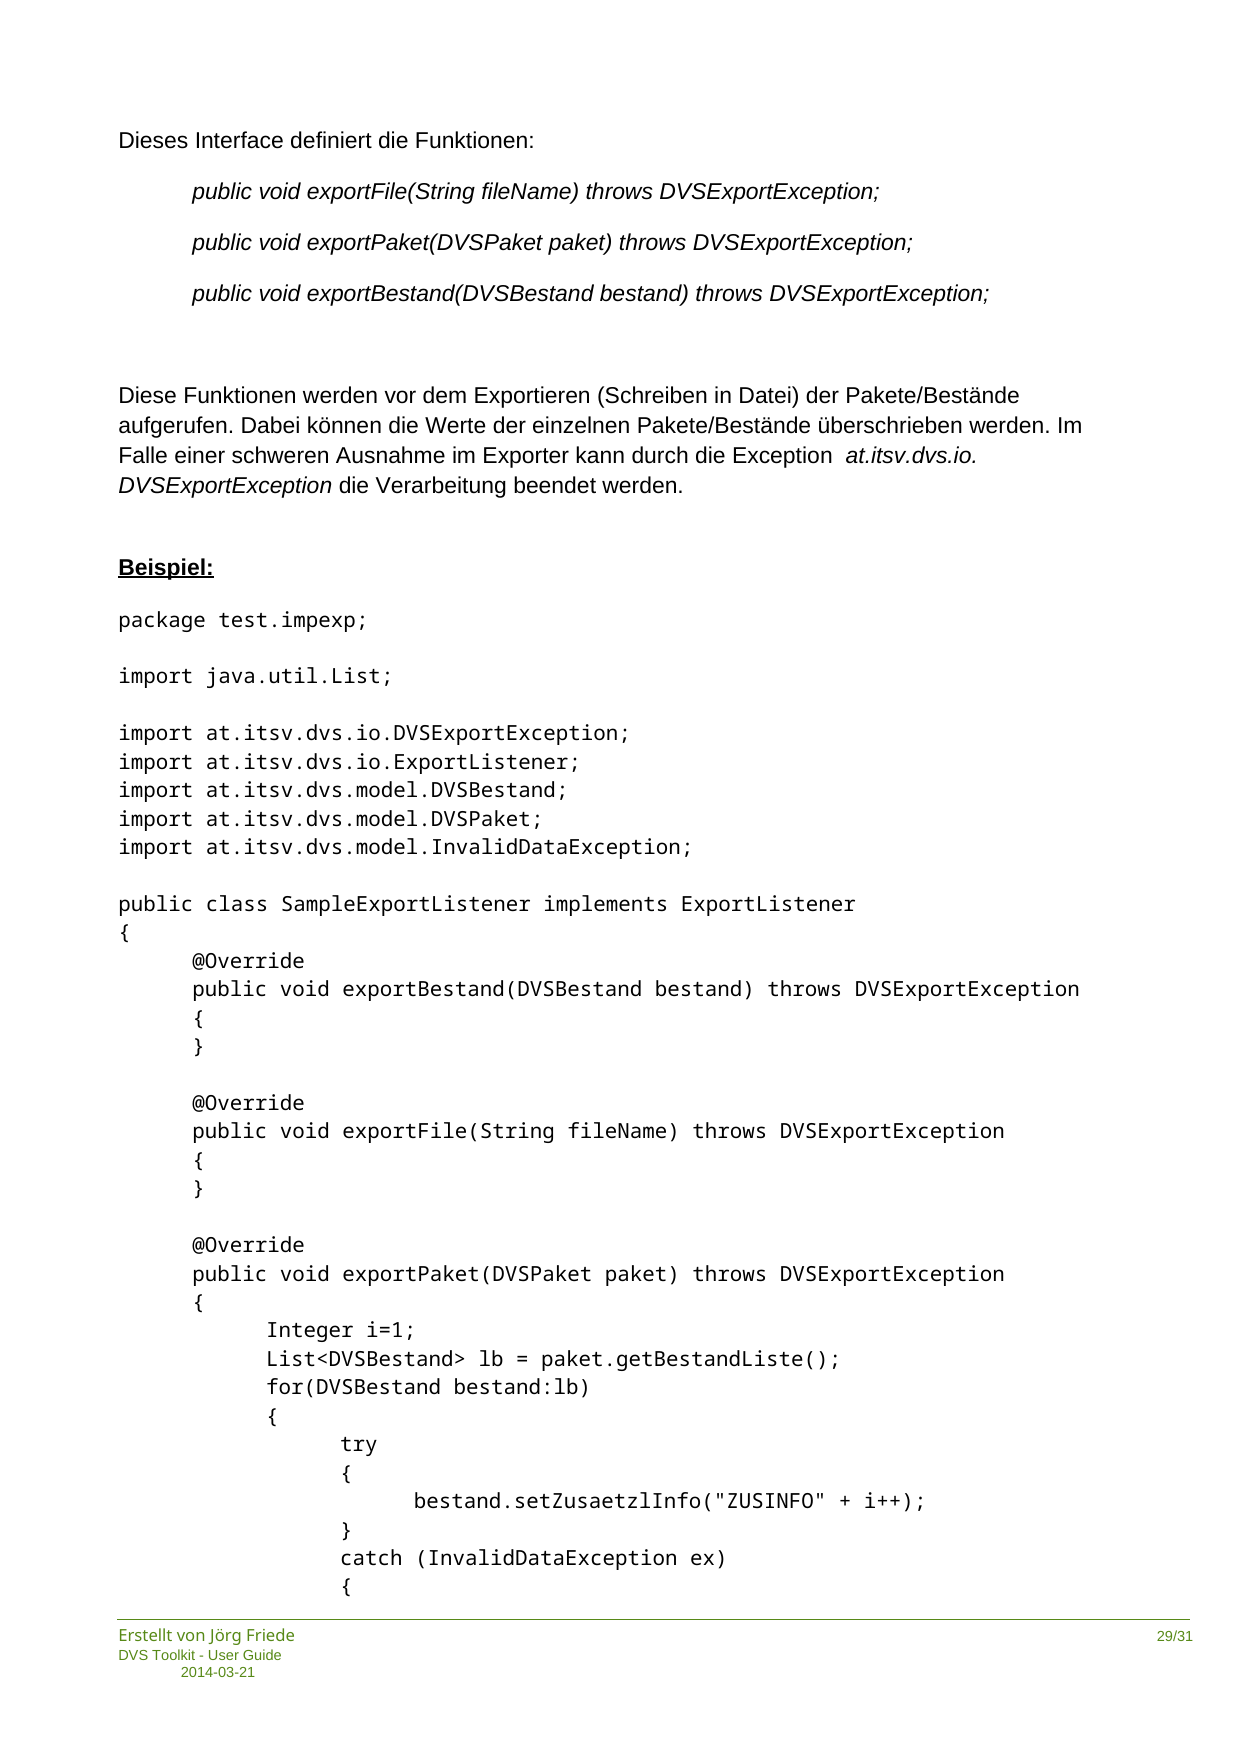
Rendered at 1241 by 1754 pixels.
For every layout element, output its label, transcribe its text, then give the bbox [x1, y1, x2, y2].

text { [118, 1287, 1122, 1316]
text import at.itsv.dvs.model.DVSBestand; [118, 775, 1122, 804]
text public void exportFile(String fileName) throws DVSExportException; [118, 178, 1122, 204]
text } [118, 1031, 1122, 1060]
text package test.impexp; [118, 605, 1122, 633]
text catch (InvalidDataException ex) [118, 1543, 1122, 1572]
text public void exportBestand(DVSBestand bestand) throws DVSExportException [118, 974, 1122, 1003]
text Beispiel: [118, 554, 1122, 580]
text { [118, 1145, 1122, 1173]
text } [118, 1173, 1122, 1202]
text { [118, 1401, 1122, 1429]
text public void exportPaket(DVSPaket paket) throws DVSExportException; [118, 229, 1122, 255]
text bestand.setZusaetzlInfo("ZUSINFO" + i++); [118, 1486, 1122, 1515]
text List<DVSBestand> lb = paket.getBestandListe(); [118, 1344, 1122, 1372]
text } [118, 1515, 1122, 1543]
text { [118, 1003, 1122, 1031]
text { [118, 1572, 1122, 1600]
text public void exportPaket(DVSPaket paket) throws DVSExportException [118, 1259, 1122, 1287]
text import at.itsv.dvs.io.ExportListener; [118, 747, 1122, 775]
text @Override [118, 1230, 1122, 1259]
text Dieses Interface definiert die Funktionen: [118, 127, 1122, 153]
text { [118, 1458, 1122, 1486]
text { [118, 917, 1122, 946]
text import at.itsv.dvs.model.DVSPaket; [118, 804, 1122, 832]
text @Override [118, 946, 1122, 974]
text @Override [118, 1088, 1122, 1117]
text Diese Funktionen werden vor dem Exportieren (Schreiben in Datei) der Pakete/Bestände aufgerufen. Dabei können die Werte der einzelnen Pakete/Bestände überschrieben werden. Im Falle einer schweren Ausnahme im Exporter kann durch die Exception at.itsv.dvs.io. DVSExportException die Verarbeitung beendet werden. [118, 382, 1122, 529]
text try [118, 1429, 1122, 1458]
text import java.util.List; [118, 662, 1122, 690]
text for(DVSBestand bestand:lb) [118, 1372, 1122, 1401]
text Integer i=1; [118, 1316, 1122, 1344]
text public void exportFile(String fileName) throws DVSExportException [118, 1117, 1122, 1145]
text import at.itsv.dvs.model.InvalidDataException; [118, 832, 1122, 861]
text public void exportBestand(DVSBestand bestand) throws DVSExportException; [118, 280, 1122, 306]
text public class SampleExportListener implements ExportListener [118, 889, 1122, 917]
text import at.itsv.dvs.io.DVSExportException; [118, 718, 1122, 747]
